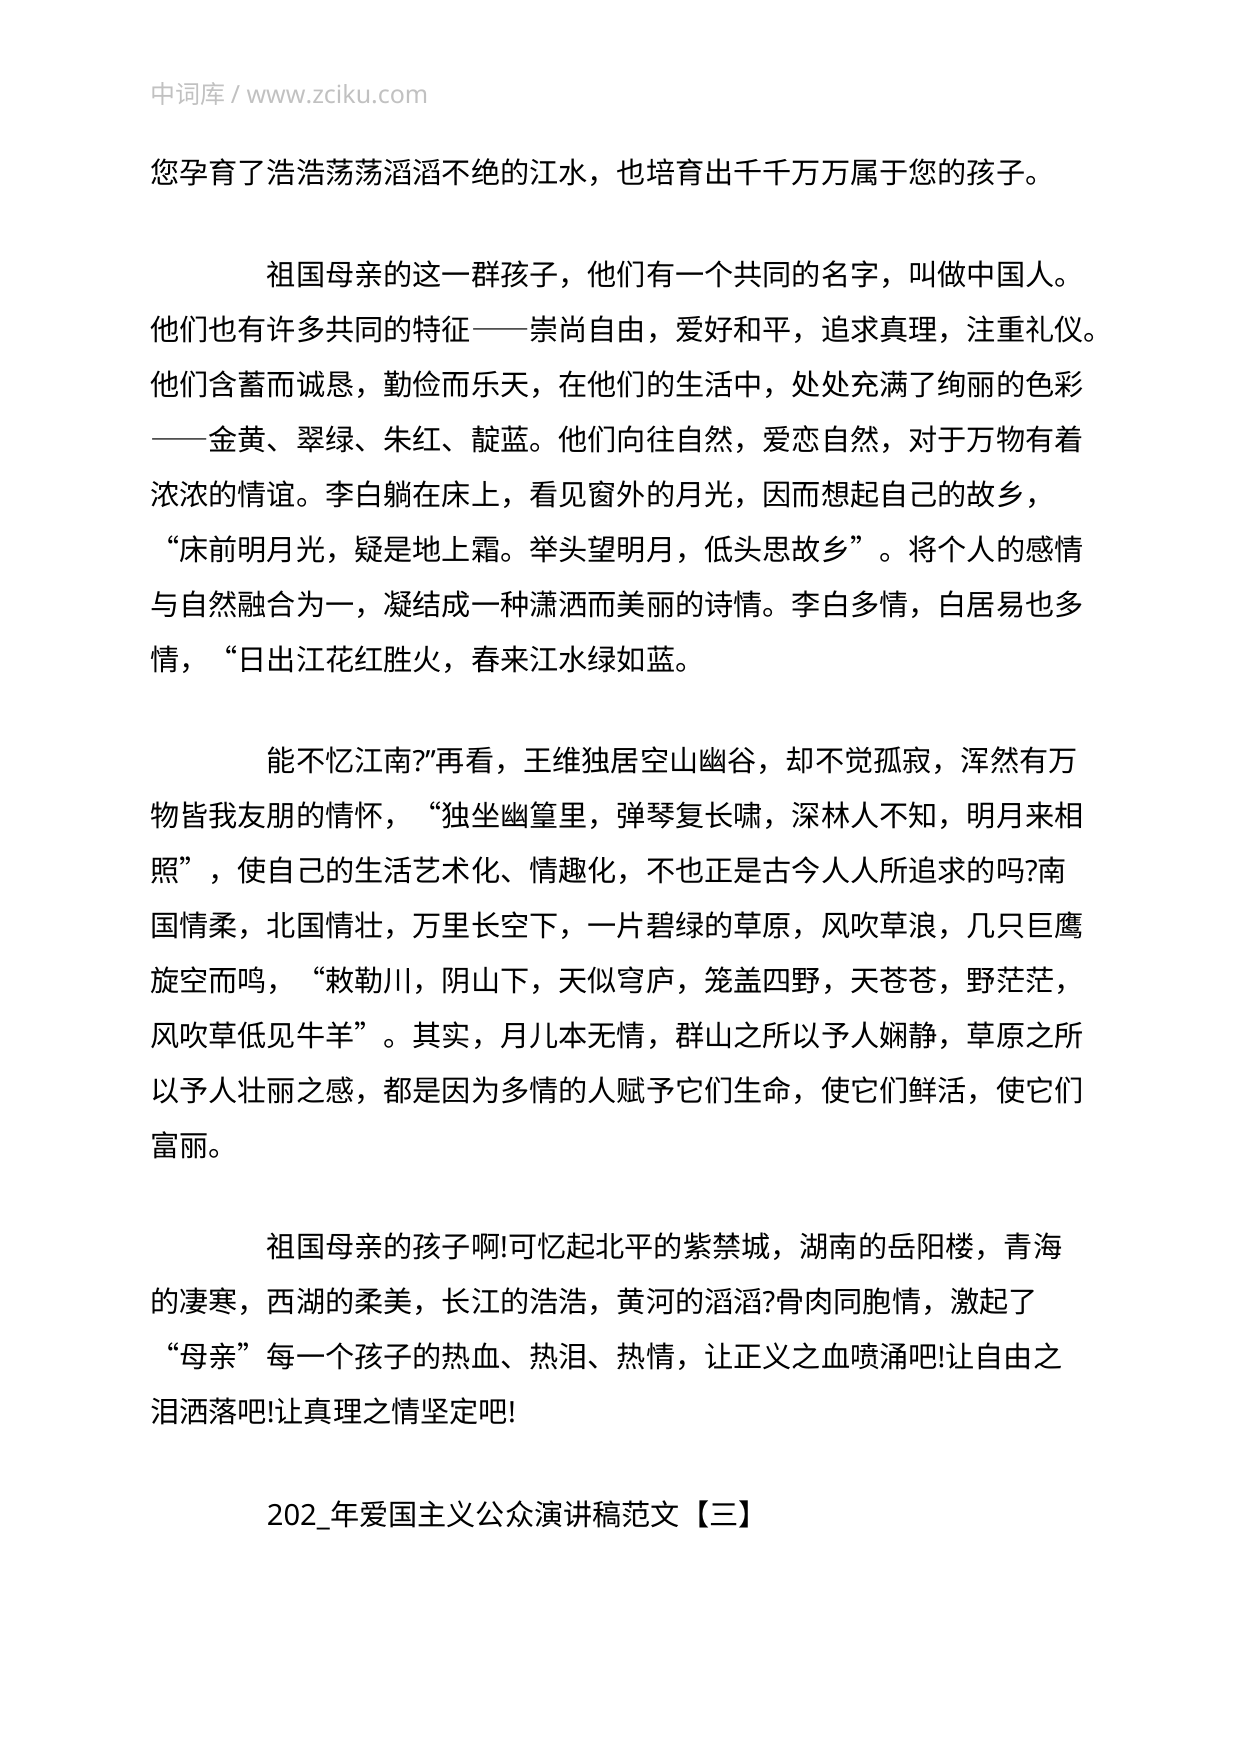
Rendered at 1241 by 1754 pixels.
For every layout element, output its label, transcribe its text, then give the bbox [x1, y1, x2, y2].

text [150, 150, 1090, 192]
text 祖国母亲的这一群孩子，他们有一个共同的名字，叫做中国人。他们也有许多共同的特征——崇尚自由，爱好和平，追求真理，注重礼仪。他们含蓄而诚恳，勤俭而乐天，在他们的生活中，处处充满了绚丽的色彩——金黄、翠绿、朱红、靛蓝。他们向往自然，爱恋自然，对于万物有着浓浓的情谊。李白躺在床上，看见窗外的月光，因而想起自己的故乡，“床前明月光，疑是地上霜。举头望明月，低头思故乡”。将个人的感情与自然融合为一，凝结成一种潇洒而美丽的诗情。李白多情，白居易也多情，“日出江花红胜火，春来江水绿如蓝。 [150, 252, 1090, 678]
text 能不忆江南?”再看，王维独居空山幽谷，却不觉孤寂，浑然有万物皆我友朋的情怀，“独坐幽篁里，弹琴复长啸，深林人不知，明月来相照”，使自己的生活艺术化、情趣化，不也正是古今人人所追求的吗?南国情柔，北国情壮，万里长空下，一片碧绿的草原，风吹草浪，几只巨鹰旋空而鸣，“敕勒川，阴山下，天似穹庐，笼盖四野，天苍苍，野茫茫，风吹草低见牛羊”。其实，月儿本无情，群山之所以予人娴静，草原之所以予人壮丽之感，都是因为多情的人赋予它们生命，使它们鲜活，使它们富丽。 [150, 738, 1090, 1164]
text 祖国母亲的孩子啊!可忆起北平的紫禁城，湖南的岳阳楼，青海的凄寒，西湖的柔美，长江的浩浩，黄河的滔滔?骨肉同胞情，激起了“母亲”每一个孩子的热血、热泪、热情，让正义之血喷涌吧!让自由之泪洒落吧!让真理之情坚定吧! [150, 1224, 1090, 1431]
text 202_年爱国主义公众演讲稿范文【三】 [150, 1491, 1090, 1533]
